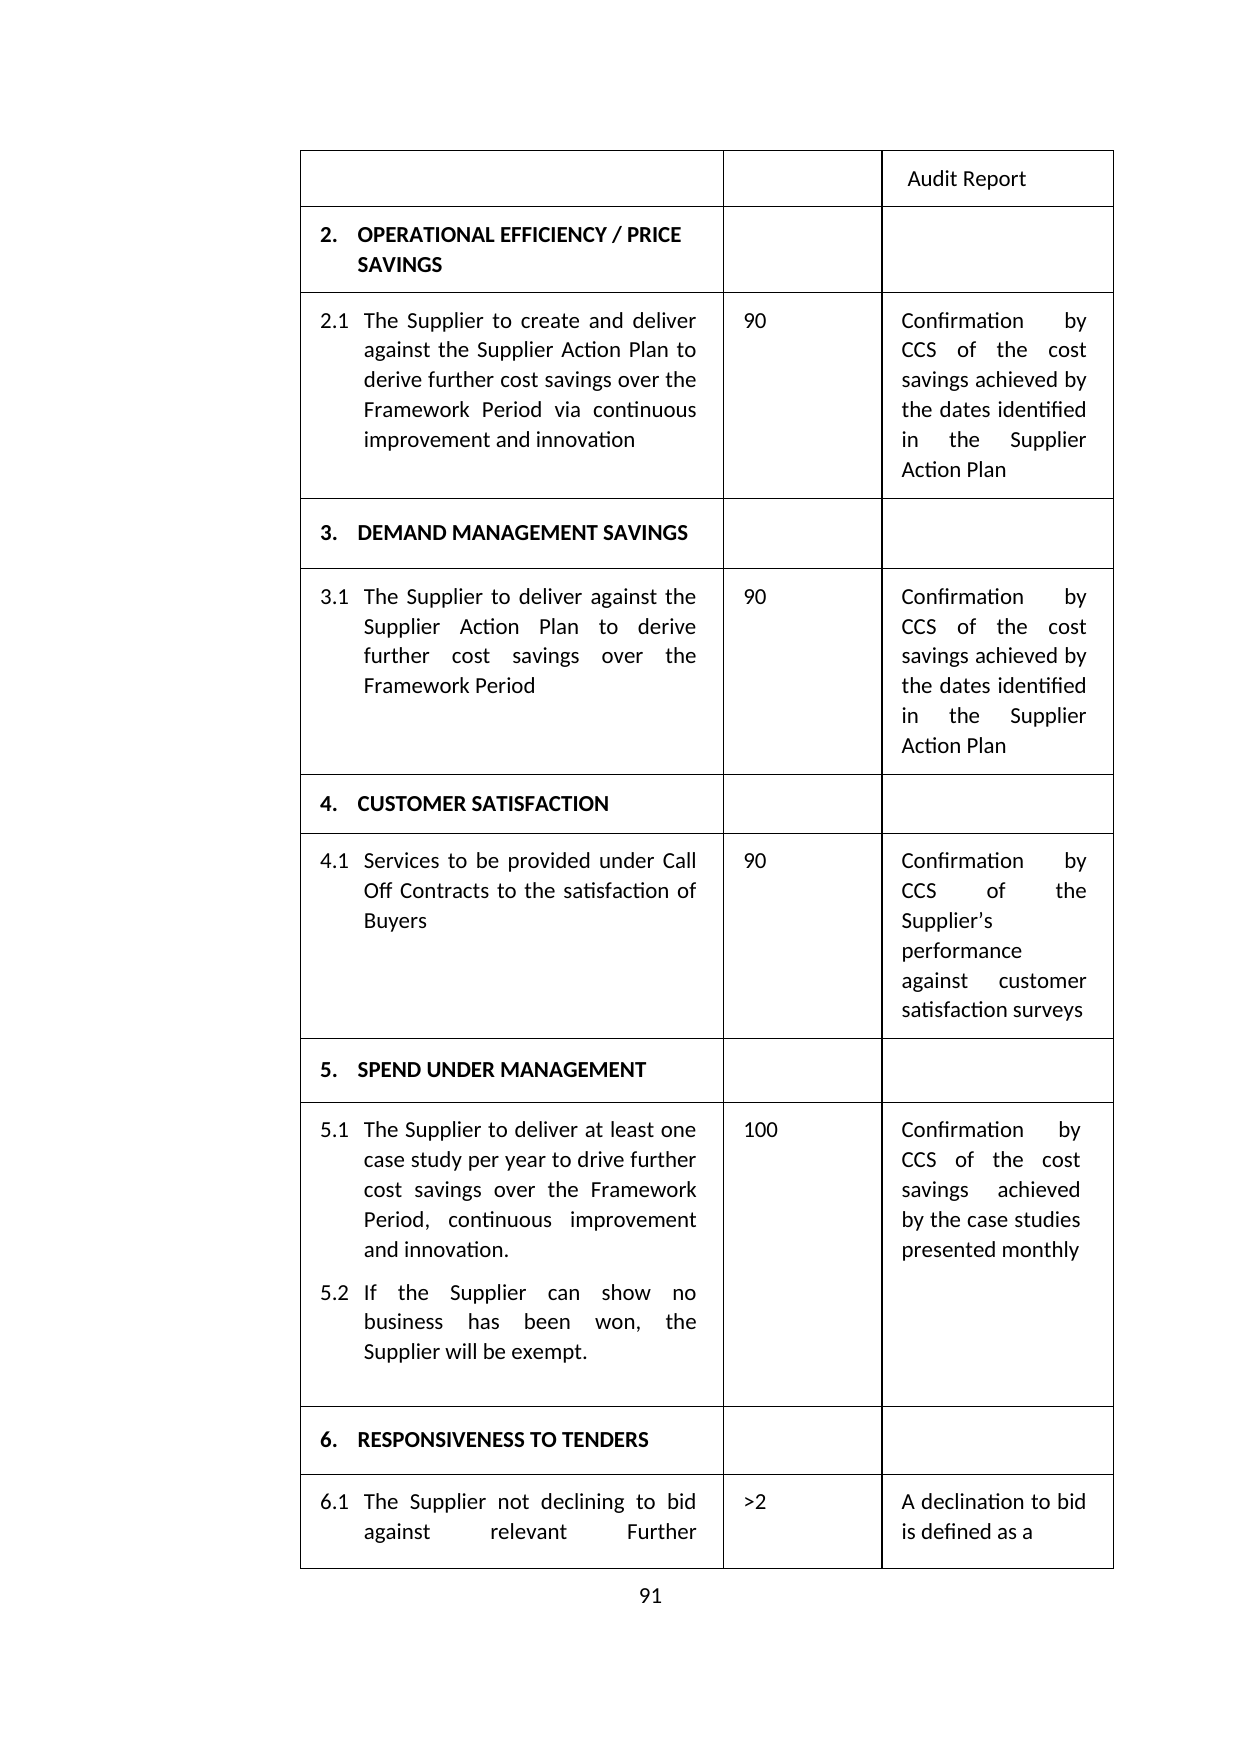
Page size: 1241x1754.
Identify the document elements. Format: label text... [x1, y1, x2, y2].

table_cell [724, 775, 881, 832]
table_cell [301, 151, 723, 206]
table_cell RESPONSIVENESS TO TENDERS [301, 1407, 723, 1473]
table_cell The Supplier to create and deliver against the Supplier Action Plan to derive further cost savings over the Framework Period via continuous improvement and innovation [301, 293, 723, 497]
table_cell [724, 1407, 881, 1473]
table_cell [724, 499, 881, 568]
table_cell [883, 1407, 1113, 1473]
table_cell 90 [724, 293, 881, 497]
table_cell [883, 151, 1113, 206]
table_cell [883, 1475, 1113, 1567]
table_cell [883, 775, 1113, 832]
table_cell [301, 1475, 723, 1567]
table_cell [724, 1039, 881, 1102]
table_cell Confirmation by CCS of the Supplier’s performance against customer satisfaction surveys [883, 834, 1113, 1038]
table_cell Confirmation by CCS of the cost savings achieved by the dates identified in the Supplier Action Plan [883, 569, 1113, 774]
table_cell [883, 207, 1113, 292]
table_cell OPERATIONAL EFFICIENCY / PRICE SAVINGS [301, 207, 723, 292]
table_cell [724, 1475, 881, 1567]
table_cell [724, 207, 881, 292]
table_cell 90 [724, 834, 881, 1038]
table_cell 100 [724, 1103, 881, 1406]
table_cell [883, 1039, 1113, 1102]
table_cell [883, 499, 1113, 568]
table_cell The Supplier to deliver against the Supplier Action Plan to derive further cost savings over the Framework Period [301, 569, 723, 774]
table_cell SPEND UNDER MANAGEMENT [301, 1039, 723, 1102]
table_cell Confirmation by CCS of the cost savings achieved by the dates identified in the Supplier Action Plan [883, 293, 1113, 497]
table_cell CUSTOMER SATISFACTION [301, 775, 723, 832]
table_cell DEMAND MANAGEMENT SAVINGS [301, 499, 723, 568]
table_cell 95 [724, 151, 881, 206]
table_cell The Supplier to deliver at least one case study per year to drive further cost savings over the Framework Period, continuous improvement and innovation. If the Supplier can show no business has been won, the Supplier will be exempt. [301, 1103, 723, 1406]
table_cell Services to be provided under Call Off Contracts to the satisfaction of Buyers [301, 834, 723, 1038]
table_cell 90 [724, 569, 881, 774]
table_cell Confirmation by CCS of the cost savings achieved by the case studies presented monthly [883, 1103, 1113, 1406]
